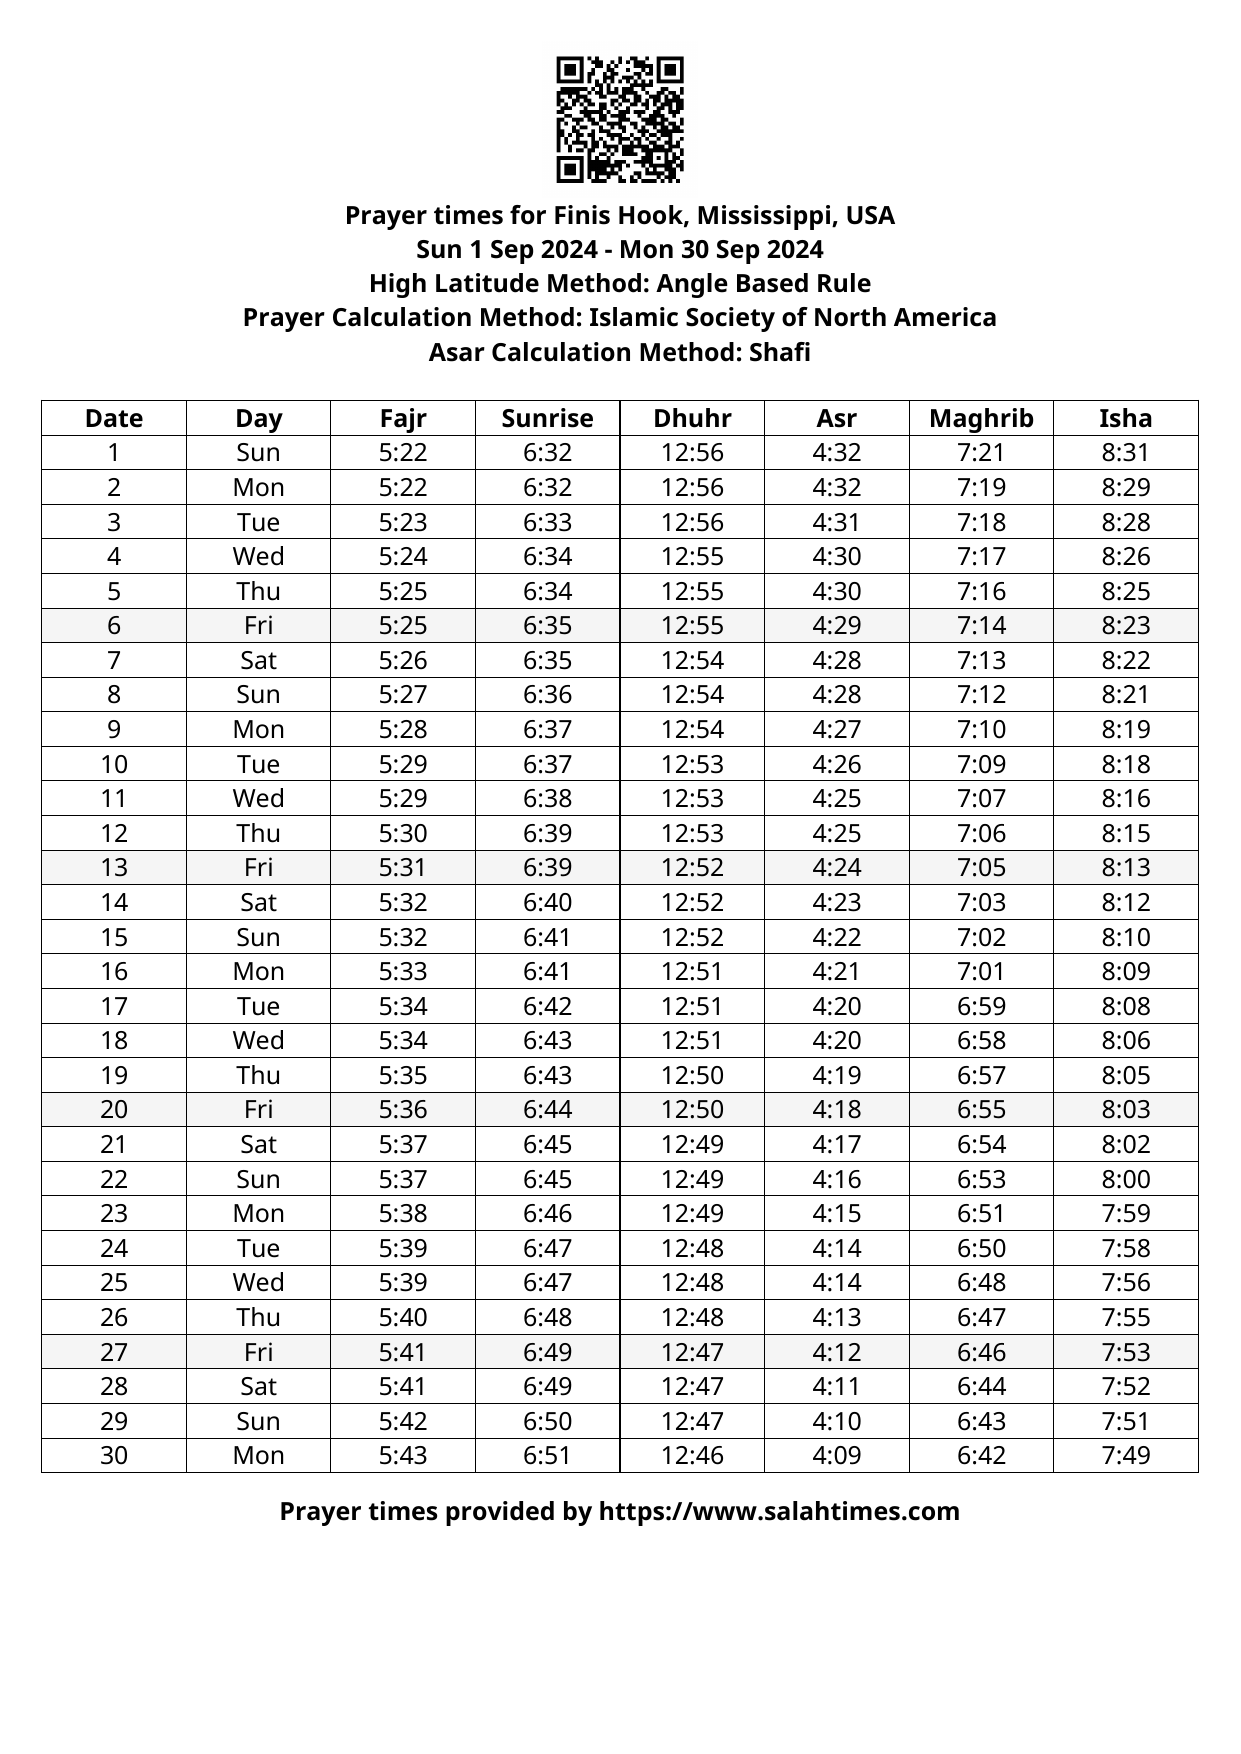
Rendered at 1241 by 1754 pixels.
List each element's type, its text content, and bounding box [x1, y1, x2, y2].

table_header Sunrise [476, 401, 619, 434]
table_header Date [42, 401, 186, 434]
table_cell 6:49 [476, 1335, 619, 1368]
table_cell Tue [187, 747, 330, 780]
table_cell 7:03 [910, 885, 1053, 919]
table_cell 16 [42, 954, 186, 988]
table_cell 7:02 [910, 920, 1053, 953]
table_cell 7:55 [1054, 1300, 1198, 1334]
table_cell 12:51 [621, 989, 764, 1022]
table_cell 4:31 [765, 505, 909, 538]
table_cell 12:55 [621, 609, 764, 642]
table_cell 6:35 [476, 643, 619, 677]
table_cell 5:34 [331, 1024, 475, 1057]
table_cell 7:07 [910, 781, 1053, 815]
table_cell 6:51 [476, 1439, 619, 1472]
table_cell 15 [42, 920, 186, 953]
table_cell 5:43 [331, 1439, 475, 1472]
table_cell Thu [187, 1058, 330, 1092]
table_header Isha [1054, 401, 1198, 434]
table_cell 5:36 [331, 1093, 475, 1126]
table_cell 4:30 [765, 574, 909, 607]
table_header Fajr [331, 401, 475, 434]
table_cell 4:17 [765, 1127, 909, 1161]
table_cell 7:58 [1054, 1231, 1198, 1264]
table_cell 12:54 [621, 678, 764, 711]
table_cell 12:49 [621, 1162, 764, 1195]
table_cell 7:01 [910, 954, 1053, 988]
table_cell 12:46 [621, 1439, 764, 1472]
table_cell Sun [187, 436, 330, 469]
table_header Day [187, 401, 330, 434]
table_cell 12:52 [621, 851, 764, 884]
table_cell 12:54 [621, 712, 764, 746]
table_cell 12:53 [621, 816, 764, 849]
table_cell 4:16 [765, 1162, 909, 1195]
table_cell Sun [187, 1404, 330, 1437]
table_cell Thu [187, 1300, 330, 1334]
table_cell 7:51 [1054, 1404, 1198, 1437]
table_cell 26 [42, 1300, 186, 1334]
table_cell 5:41 [331, 1369, 475, 1403]
table_cell 4 [42, 539, 186, 573]
table_cell 6:41 [476, 954, 619, 988]
text Prayer Calculation Method: Islamic Society of North America [42, 300, 1198, 334]
table_cell 12:55 [621, 539, 764, 573]
table_cell 6:32 [476, 470, 619, 504]
table_cell 7:16 [910, 574, 1053, 607]
table_cell 4:14 [765, 1231, 909, 1264]
table_cell 8:03 [1054, 1093, 1198, 1126]
table_cell Thu [187, 574, 330, 607]
table_cell 8:18 [1054, 747, 1198, 780]
table_cell 8:31 [1054, 436, 1198, 469]
table_cell 8:15 [1054, 816, 1198, 849]
text Prayer times provided by https://www.salahtimes.com [42, 1494, 1198, 1528]
table_cell Wed [187, 1266, 330, 1299]
table_cell 6:39 [476, 851, 619, 884]
table_cell 6:39 [476, 816, 619, 849]
table_cell 4:14 [765, 1266, 909, 1299]
table_cell 4:24 [765, 851, 909, 884]
table_cell 4:18 [765, 1093, 909, 1126]
table_cell 5:34 [331, 989, 475, 1022]
table_cell 4:27 [765, 712, 909, 746]
table_cell 5:24 [331, 539, 475, 573]
table_cell 11 [42, 781, 186, 815]
table_cell 5:32 [331, 920, 475, 953]
table_cell 7:17 [910, 539, 1053, 573]
table_cell 12 [42, 816, 186, 849]
table_cell 5:37 [331, 1127, 475, 1161]
table_cell 18 [42, 1024, 186, 1057]
table_cell 5:29 [331, 781, 475, 815]
table_cell 5:28 [331, 712, 475, 746]
table_cell 4:28 [765, 643, 909, 677]
table_cell 7:18 [910, 505, 1053, 538]
table_cell 8:08 [1054, 989, 1198, 1022]
table_cell Wed [187, 539, 330, 573]
table_cell Tue [187, 989, 330, 1022]
table_cell 8:02 [1054, 1127, 1198, 1161]
table_cell 12:52 [621, 885, 764, 919]
table_cell 8:00 [1054, 1162, 1198, 1195]
table_cell 12:50 [621, 1093, 764, 1126]
table_cell 5:30 [331, 816, 475, 849]
table_cell 8:13 [1054, 851, 1198, 884]
table_cell 12:48 [621, 1231, 764, 1264]
table_cell 6:40 [476, 885, 619, 919]
table_cell 7:21 [910, 436, 1053, 469]
table_cell 6:46 [910, 1335, 1053, 1368]
table_cell 6:44 [910, 1369, 1053, 1403]
table_cell 7:53 [1054, 1335, 1198, 1368]
table_cell 27 [42, 1335, 186, 1368]
table_cell 5:32 [331, 885, 475, 919]
table_cell 5:42 [331, 1404, 475, 1437]
table_cell Fri [187, 1093, 330, 1126]
table_cell 4:29 [765, 609, 909, 642]
table_cell 6:58 [910, 1024, 1053, 1057]
table_cell 6:41 [476, 920, 619, 953]
table_cell 8:26 [1054, 539, 1198, 573]
table_cell 4:23 [765, 885, 909, 919]
table_cell 6:47 [476, 1266, 619, 1299]
table_cell 4:20 [765, 989, 909, 1022]
table_cell 24 [42, 1231, 186, 1264]
table_cell 12:49 [621, 1196, 764, 1230]
table_cell 6:37 [476, 712, 619, 746]
table_cell Mon [187, 1439, 330, 1472]
table_cell 6:50 [476, 1404, 619, 1437]
picture [542, 41, 699, 198]
table_cell 6:34 [476, 574, 619, 607]
table_cell Mon [187, 470, 330, 504]
table_cell 6:45 [476, 1162, 619, 1195]
table_cell 6:38 [476, 781, 619, 815]
table_cell 2 [42, 470, 186, 504]
table_cell 5:33 [331, 954, 475, 988]
table_cell 6:47 [476, 1231, 619, 1264]
table_cell 4:13 [765, 1300, 909, 1334]
table_cell 6:42 [476, 989, 619, 1022]
table_cell Fri [187, 609, 330, 642]
table_cell 7:10 [910, 712, 1053, 746]
table_cell 21 [42, 1127, 186, 1161]
table_header Dhuhr [621, 401, 764, 434]
table_cell 9 [42, 712, 186, 746]
table_cell 12:56 [621, 505, 764, 538]
table_cell 12:55 [621, 574, 764, 607]
table_cell 6:53 [910, 1162, 1053, 1195]
table_cell 6:43 [476, 1024, 619, 1057]
table_cell 23 [42, 1196, 186, 1230]
table_cell 6:42 [910, 1439, 1053, 1472]
table_cell 12:51 [621, 954, 764, 988]
table_cell 8:12 [1054, 885, 1198, 919]
table_cell 12:56 [621, 436, 764, 469]
table_cell 6:44 [476, 1093, 619, 1126]
table_cell 6 [42, 609, 186, 642]
table_cell 1 [42, 436, 186, 469]
table_cell 4:11 [765, 1369, 909, 1403]
table_cell 5:22 [331, 470, 475, 504]
table_cell 12:48 [621, 1300, 764, 1334]
table_cell 22 [42, 1162, 186, 1195]
table_cell Tue [187, 505, 330, 538]
table_cell 4:28 [765, 678, 909, 711]
table_cell 6:47 [910, 1300, 1053, 1334]
table_cell 12:51 [621, 1024, 764, 1057]
table_cell Sat [187, 885, 330, 919]
table_cell 3 [42, 505, 186, 538]
table_cell 7:14 [910, 609, 1053, 642]
table_cell 12:47 [621, 1369, 764, 1403]
table_cell 14 [42, 885, 186, 919]
table_cell 5 [42, 574, 186, 607]
table_cell 5:37 [331, 1162, 475, 1195]
table_cell 17 [42, 989, 186, 1022]
table_cell 8:29 [1054, 470, 1198, 504]
table_cell 10 [42, 747, 186, 780]
table_cell 12:52 [621, 920, 764, 953]
table_cell 6:48 [476, 1300, 619, 1334]
table_cell 5:41 [331, 1335, 475, 1368]
table_cell 5:23 [331, 505, 475, 538]
table_cell 12:56 [621, 470, 764, 504]
table_cell 6:49 [476, 1369, 619, 1403]
table_cell 8:25 [1054, 574, 1198, 607]
table_cell 7:59 [1054, 1196, 1198, 1230]
table_cell 6:57 [910, 1058, 1053, 1092]
table_cell 7:13 [910, 643, 1053, 677]
table_cell Sun [187, 1162, 330, 1195]
table_cell 5:38 [331, 1196, 475, 1230]
table_cell 5:35 [331, 1058, 475, 1092]
table_cell 6:46 [476, 1196, 619, 1230]
table_cell 5:29 [331, 747, 475, 780]
table_cell 8 [42, 678, 186, 711]
text Prayer times for Finis Hook, Mississippi, USA [42, 198, 1198, 232]
table_cell 8:06 [1054, 1024, 1198, 1057]
table_cell 12:48 [621, 1266, 764, 1299]
table_cell 4:32 [765, 470, 909, 504]
table_cell 8:23 [1054, 609, 1198, 642]
table_cell 30 [42, 1439, 186, 1472]
table_cell 6:32 [476, 436, 619, 469]
table_cell 12:47 [621, 1335, 764, 1368]
table_cell 12:50 [621, 1058, 764, 1092]
table_cell 7:49 [1054, 1439, 1198, 1472]
table_cell 5:25 [331, 574, 475, 607]
table_cell Mon [187, 712, 330, 746]
table_cell 7:52 [1054, 1369, 1198, 1403]
table_cell Tue [187, 1231, 330, 1264]
table_cell 5:22 [331, 436, 475, 469]
table_cell 13 [42, 851, 186, 884]
table_cell 6:43 [910, 1404, 1053, 1437]
table_cell 6:36 [476, 678, 619, 711]
table_cell 5:31 [331, 851, 475, 884]
table_cell 8:19 [1054, 712, 1198, 746]
table_cell Sun [187, 678, 330, 711]
table_cell 4:25 [765, 816, 909, 849]
table_cell 4:19 [765, 1058, 909, 1092]
table_cell Wed [187, 781, 330, 815]
table_cell 12:49 [621, 1127, 764, 1161]
table_cell 5:39 [331, 1266, 475, 1299]
table_cell Mon [187, 954, 330, 988]
table_cell 7:12 [910, 678, 1053, 711]
table_cell 12:53 [621, 747, 764, 780]
table_cell 6:33 [476, 505, 619, 538]
table_cell 8:10 [1054, 920, 1198, 953]
table_cell 4:10 [765, 1404, 909, 1437]
table_cell 25 [42, 1266, 186, 1299]
table_cell 7:56 [1054, 1266, 1198, 1299]
table_header Asr [765, 401, 909, 434]
table_cell 7:06 [910, 816, 1053, 849]
table_cell 4:25 [765, 781, 909, 815]
table_header Maghrib [910, 401, 1053, 434]
table_cell 28 [42, 1369, 186, 1403]
table_cell 5:39 [331, 1231, 475, 1264]
table_cell 6:59 [910, 989, 1053, 1022]
table_cell 6:50 [910, 1231, 1053, 1264]
table_cell 8:21 [1054, 678, 1198, 711]
table_cell 6:35 [476, 609, 619, 642]
table_cell 5:25 [331, 609, 475, 642]
table_cell 8:09 [1054, 954, 1198, 988]
table_cell 7 [42, 643, 186, 677]
table_cell 4:15 [765, 1196, 909, 1230]
table_cell Mon [187, 1196, 330, 1230]
table_cell 6:34 [476, 539, 619, 573]
text Asar Calculation Method: Shafi [42, 334, 1198, 368]
table_cell 7:19 [910, 470, 1053, 504]
table_cell 29 [42, 1404, 186, 1437]
table_cell 4:09 [765, 1439, 909, 1472]
table_cell 4:20 [765, 1024, 909, 1057]
table_cell 5:27 [331, 678, 475, 711]
table_cell 6:54 [910, 1127, 1053, 1161]
table_cell Sat [187, 643, 330, 677]
table_cell 4:12 [765, 1335, 909, 1368]
table_cell 8:28 [1054, 505, 1198, 538]
table_cell 12:47 [621, 1404, 764, 1437]
table_cell 4:22 [765, 920, 909, 953]
table_cell 6:48 [910, 1266, 1053, 1299]
table_cell 7:05 [910, 851, 1053, 884]
table_cell Sun [187, 920, 330, 953]
table_cell 4:30 [765, 539, 909, 573]
table_cell 12:54 [621, 643, 764, 677]
table_cell Fri [187, 1335, 330, 1368]
table_cell 6:45 [476, 1127, 619, 1161]
table_cell 6:51 [910, 1196, 1053, 1230]
table_cell 4:21 [765, 954, 909, 988]
table_cell 5:26 [331, 643, 475, 677]
table_cell 8:05 [1054, 1058, 1198, 1092]
table_cell Thu [187, 816, 330, 849]
text Sun 1 Sep 2024 - Mon 30 Sep 2024 [42, 232, 1198, 266]
table_cell 4:26 [765, 747, 909, 780]
table_cell Sat [187, 1369, 330, 1403]
table_cell 6:43 [476, 1058, 619, 1092]
table_cell Sat [187, 1127, 330, 1161]
table_cell Wed [187, 1024, 330, 1057]
table_cell 20 [42, 1093, 186, 1126]
table_cell 6:55 [910, 1093, 1053, 1126]
table_cell 8:22 [1054, 643, 1198, 677]
table_cell 5:40 [331, 1300, 475, 1334]
text High Latitude Method: Angle Based Rule [42, 266, 1198, 300]
table_cell 8:16 [1054, 781, 1198, 815]
table_cell 6:37 [476, 747, 619, 780]
table_cell 7:09 [910, 747, 1053, 780]
table_cell 12:53 [621, 781, 764, 815]
table_cell 4:32 [765, 436, 909, 469]
table_cell 19 [42, 1058, 186, 1092]
table_cell Fri [187, 851, 330, 884]
